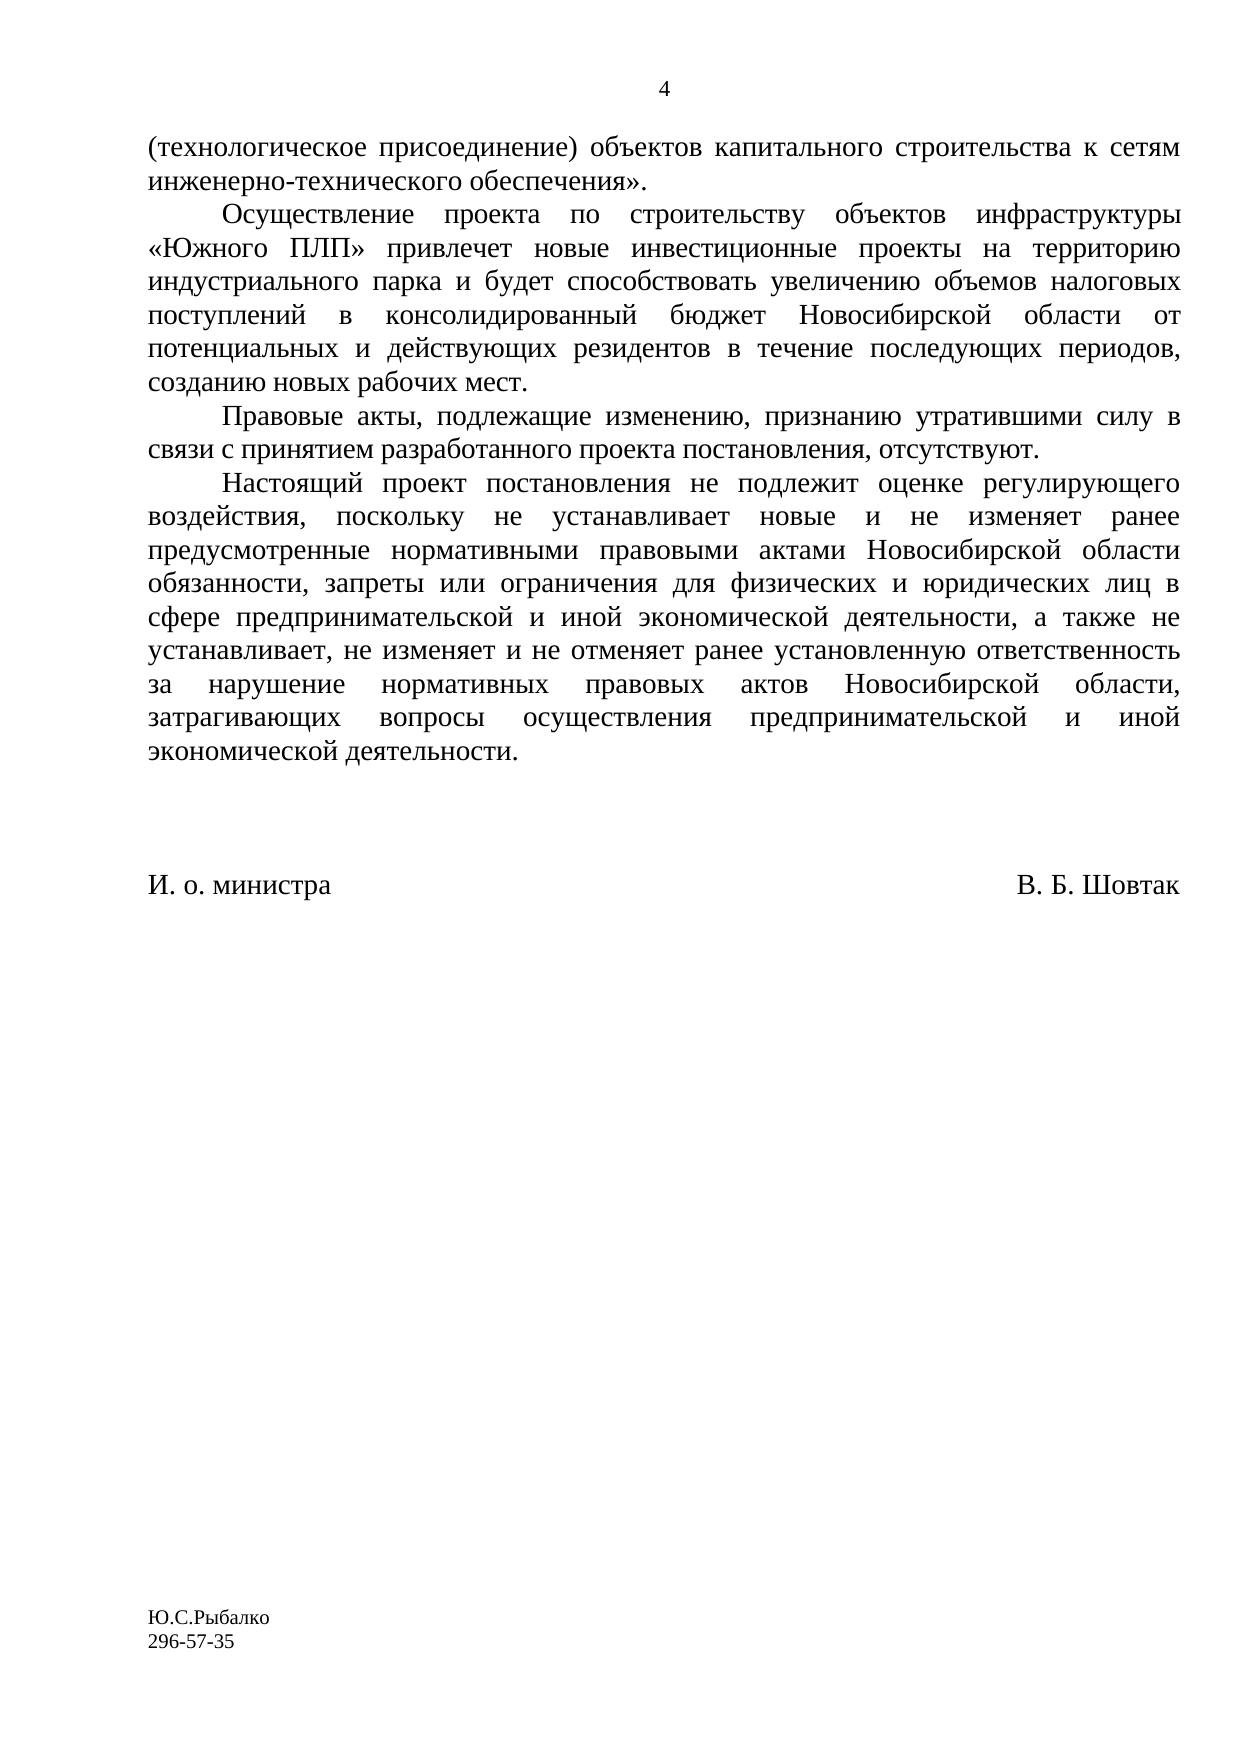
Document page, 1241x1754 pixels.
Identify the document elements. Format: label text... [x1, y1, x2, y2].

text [148, 129, 1181, 196]
text Настоящий проект постановления не подлежит оценке регулирующего воздействия, поскольку не устанавливает новые и не изменяет ранее предусмотренные нормативными правовыми актами Новосибирской области обязанности, запреты или ограничения для физических и юридических лиц в сфере предпринимательской и иной экономической деятельности, а также не устанавливает, не изменяет и не отменяет ранее установленную ответственность за нарушение нормативных правовых актов Новосибирской области, затрагивающих вопросы осуществления предпринимательской и иной экономической деятельности. [148, 465, 1181, 767]
text И. о. министра В. Б. Шовтак [148, 867, 1181, 901]
text Осуществление проекта по строительству объектов инфраструктуры «Южного ПЛП» привлечет новые инвестиционные проекты на территорию индустриального парка и будет способствовать увеличению объемов налоговых поступлений в консолидированный бюджет Новосибирской области от потенциальных и действующих резидентов в течение последующих периодов, созданию новых рабочих мест. [148, 196, 1181, 398]
text 296-57-35 [148, 1629, 1181, 1653]
text Ю.С.Рыбалко [148, 1605, 1181, 1629]
text Правовые акты, подлежащие изменению, признанию утратившими силу в связи с принятием разработанного проекта постановления, отсутствуют. [148, 398, 1181, 465]
